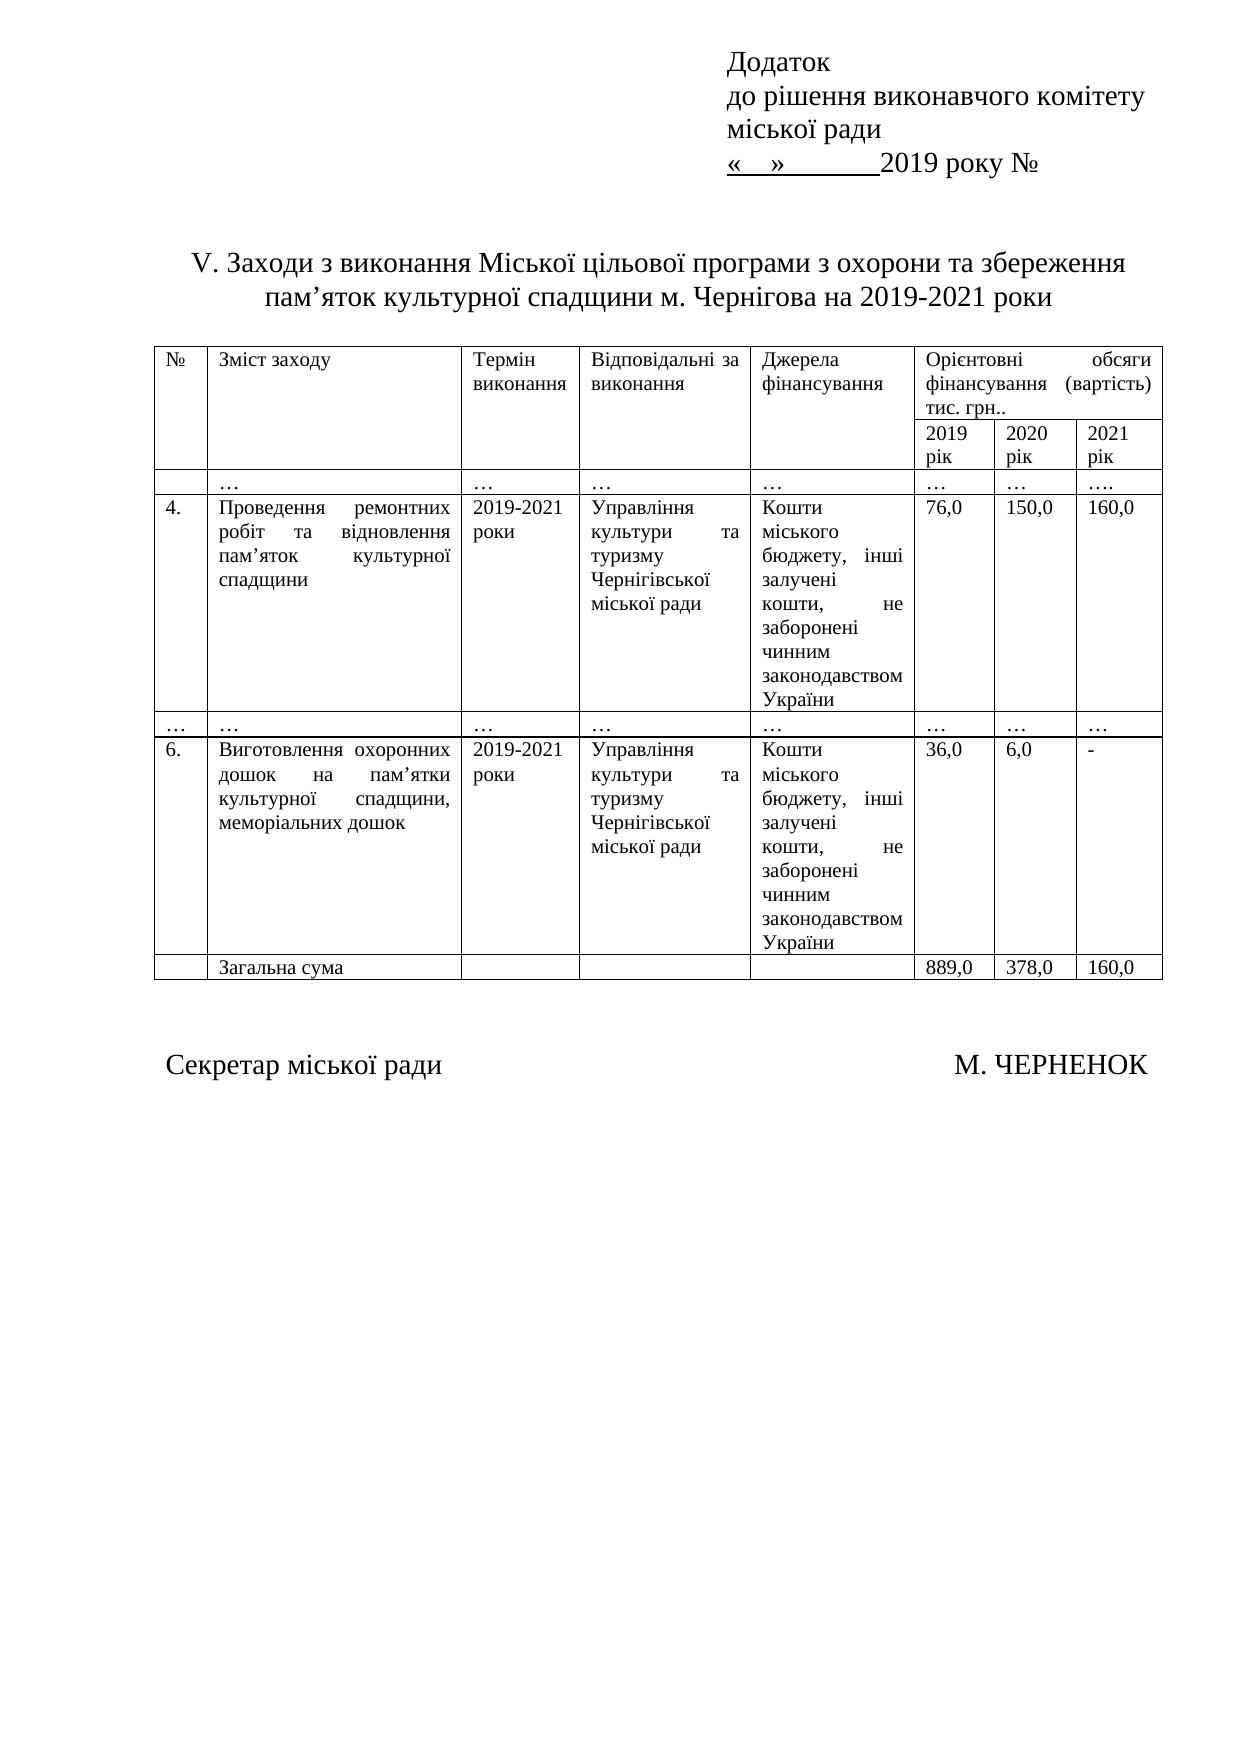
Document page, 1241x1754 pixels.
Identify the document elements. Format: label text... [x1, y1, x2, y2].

table_cell 378,0 [995, 955, 1076, 979]
table_cell … [580, 470, 750, 494]
text « » 2019 року № [727, 145, 1152, 178]
table_cell 160,0 [1077, 955, 1162, 979]
table_cell 6. [155, 738, 207, 954]
text V. Заходи з виконання Міської цільової програми з охорони та збереження пам’яток культурної спадщини м. Чернігова на 2019-2021 роки [165, 246, 1152, 313]
table_header Зміст заходу [208, 347, 461, 419]
table_cell 160,0 [1077, 495, 1162, 711]
table_cell [462, 419, 579, 468]
table_cell 2019-2021 роки [462, 738, 579, 954]
table_cell [155, 470, 207, 494]
table_header Орієнтовні обсяги фінансування (вартість) тис. грн.. [915, 347, 1162, 419]
table_cell [208, 419, 461, 468]
table_cell [155, 419, 207, 468]
table_cell Виготовлення охоронних дошок на пам’ятки культурної спадщини, меморіальних дошок [208, 738, 461, 954]
table_cell … [580, 712, 750, 736]
table_cell … [1077, 712, 1162, 736]
table_cell … [751, 470, 914, 494]
table_cell … [915, 712, 994, 736]
table_cell [751, 419, 914, 468]
table_cell … [155, 712, 207, 736]
table_cell … [751, 712, 914, 736]
table_cell … [208, 712, 461, 736]
text до рішення виконавчого комітету [727, 78, 1152, 111]
table_cell … [995, 712, 1076, 736]
table_cell [751, 955, 914, 979]
table_cell 2019-2021 роки [462, 495, 579, 711]
table_cell 150,0 [995, 495, 1076, 711]
table_cell - [1077, 738, 1162, 954]
table_cell [462, 955, 579, 979]
text Додаток [727, 44, 1152, 78]
table_cell 2020 рік [995, 420, 1076, 468]
table_cell 889,0 [915, 955, 994, 979]
table_cell 2019 рік [915, 420, 994, 468]
table_cell 76,0 [915, 495, 994, 711]
table_header Відповідальні за виконання [580, 347, 750, 419]
table_header Джерела фінансування [751, 347, 914, 419]
text Секретар міської ради М. ЧЕРНЕНОК [165, 1047, 1152, 1081]
table_header № [155, 347, 207, 419]
table_cell … [208, 470, 461, 494]
table_cell Управління культури та туризму Чернігівської міської ради [580, 738, 750, 954]
table_header Термін виконання [462, 347, 579, 419]
table_cell Кошти міського бюджету, інші залучені кошти, не заборонені чинним законодавством України [751, 738, 914, 954]
table_cell 2021 рік [1077, 420, 1162, 468]
table_cell [580, 419, 750, 468]
table_cell 36,0 [915, 738, 994, 954]
table_cell 4. [155, 495, 207, 711]
table_cell Кошти міського бюджету, інші залучені кошти, не заборонені чинним законодавством України [751, 495, 914, 711]
table_cell … [995, 470, 1076, 494]
table_cell …. [1077, 470, 1162, 494]
table_cell [580, 955, 750, 979]
table_cell [155, 955, 207, 979]
text міської ради [727, 111, 1152, 145]
table_cell … [915, 470, 994, 494]
table_cell 6,0 [995, 738, 1076, 954]
table_cell Проведення ремонтних робіт та відновлення пам’яток культурної спадщини [208, 495, 461, 711]
table_cell Загальна сума [208, 955, 461, 979]
table_cell … [462, 470, 579, 494]
table_cell Управління культури та туризму Чернігівської міської ради [580, 495, 750, 711]
table_cell … [462, 712, 579, 736]
